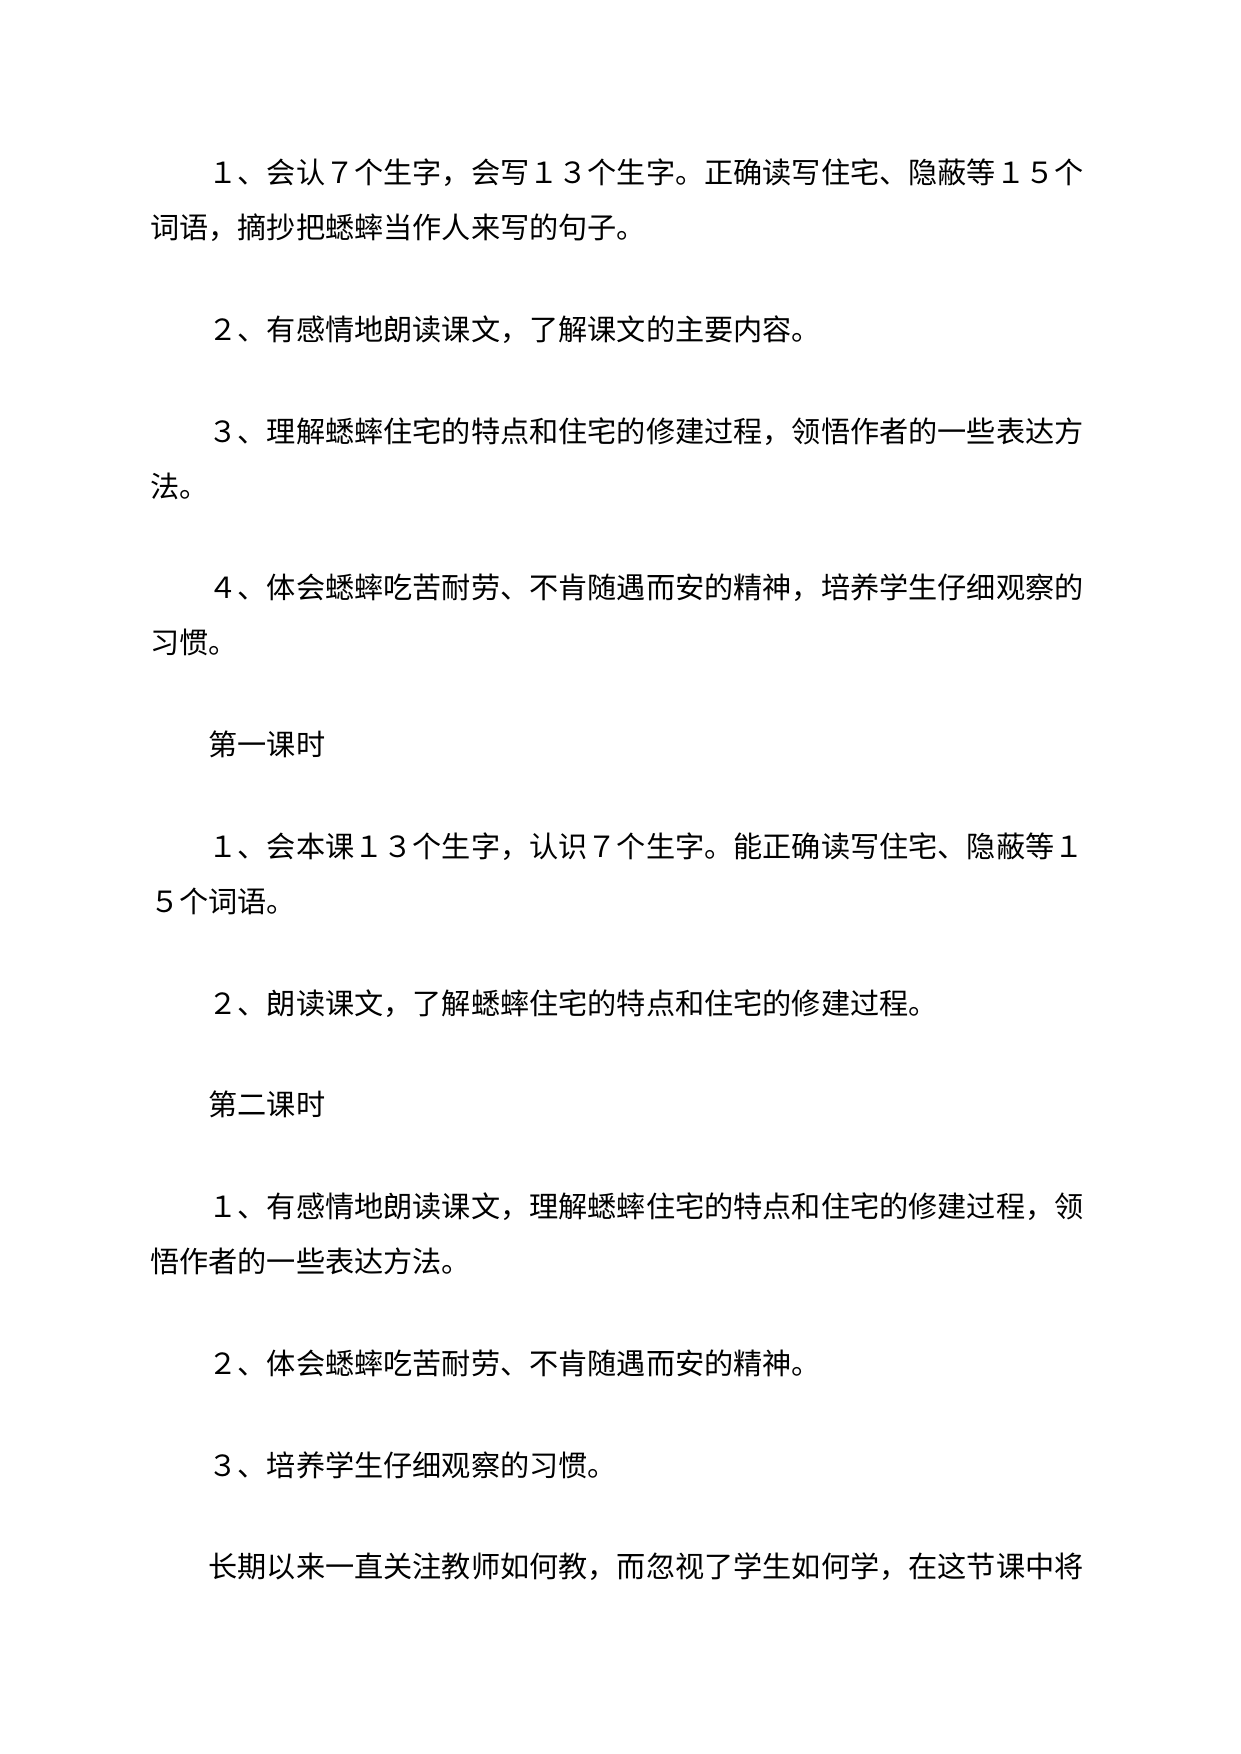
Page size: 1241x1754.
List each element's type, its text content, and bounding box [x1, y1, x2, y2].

text ３、理解蟋蟀住宅的特点和住宅的修建过程，领悟作者的一些表达方法。 [150, 408, 1090, 506]
text 第一课时 [150, 722, 1090, 764]
text １、会本课１３个生字，认识７个生字。能正确读写住宅、隐蔽等１５个词语。 [150, 823, 1090, 921]
text ２、体会蟋蟀吃苦耐劳、不肯随遇而安的精神。 [150, 1340, 1090, 1383]
text ２、有感情地朗读课文，了解课文的主要内容。 [150, 307, 1090, 349]
text 第二课时 [150, 1082, 1090, 1124]
text １、有感情地朗读课文，理解蟋蟀住宅的特点和住宅的修建过程，领悟作者的一些表达方法。 [150, 1184, 1090, 1281]
text ２、朗读课文，了解蟋蟀住宅的特点和住宅的修建过程。 [150, 980, 1090, 1022]
text ３、培养学生仔细观察的习惯。 [150, 1442, 1090, 1484]
text １、会认７个生字，会写１３个生字。正确读写住宅、隐蔽等１５个词语，摘抄把蟋蟀当作人来写的句子。 [150, 150, 1090, 247]
text ４、体会蟋蟀吃苦耐劳、不肯随遇而安的精神，培养学生仔细观察的习惯。 [150, 565, 1090, 662]
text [150, 1544, 1090, 1586]
